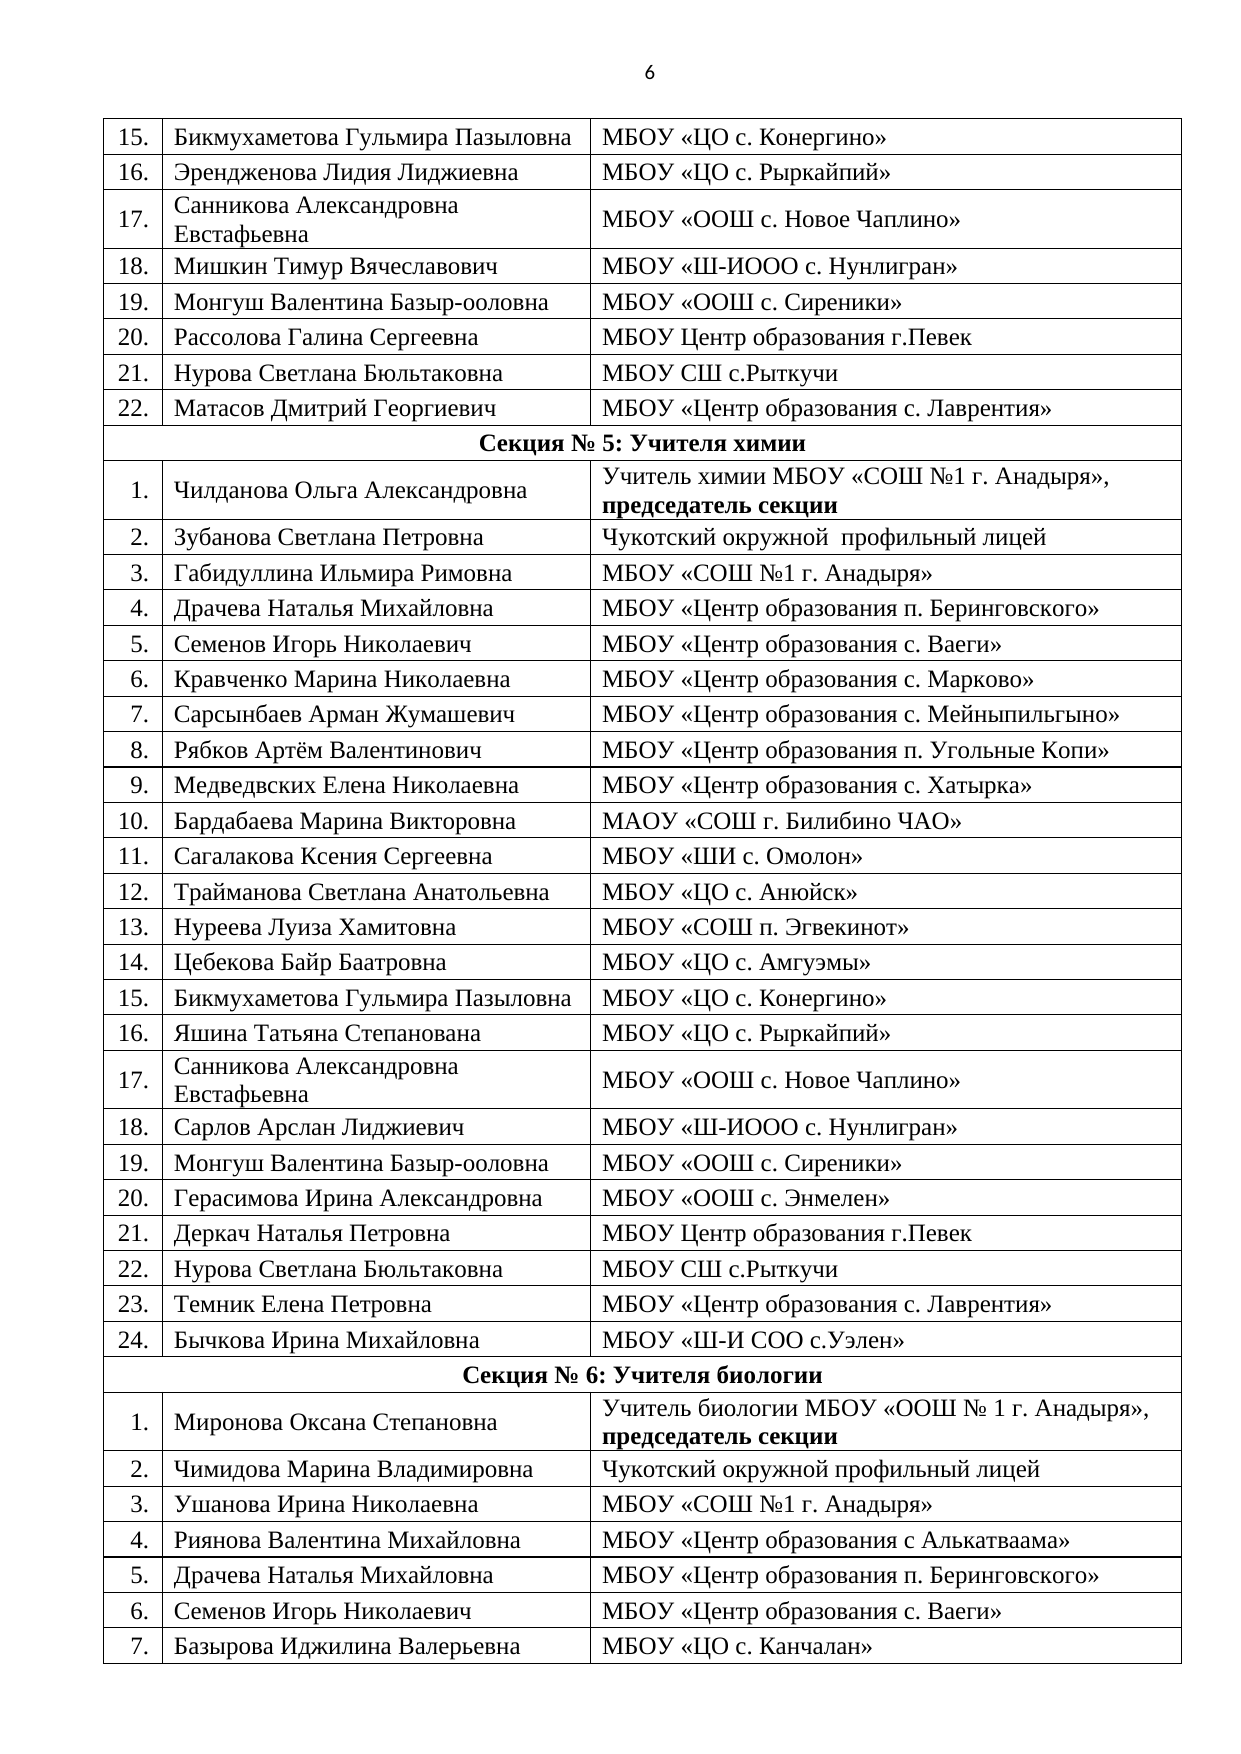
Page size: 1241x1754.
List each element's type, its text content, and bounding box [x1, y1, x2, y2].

table_cell [104, 319, 162, 354]
table_cell Яшина Татьяна Степанована [163, 1015, 590, 1050]
table_cell МБОУ «ООШ с. Новое Чаплино» [591, 1051, 1181, 1108]
table_cell МБОУ Центр образования г.Певек [591, 1216, 1181, 1250]
table_cell МБОУ «ЦО с. Анюйск» [591, 874, 1181, 908]
table_cell Бикмухаметова Гульмира Пазыловна [163, 119, 590, 153]
table_cell МБОУ «СОШ п. Эгвекинот» [591, 909, 1181, 943]
table_cell Миронова Оксана Степановна [163, 1393, 590, 1450]
table_cell МБОУ «Ш-ИООО с. Нунлигран» [591, 1109, 1181, 1144]
table_cell МБОУ «ООШ с. Новое Чаплино» [591, 190, 1181, 247]
table_cell [104, 803, 162, 837]
table_cell [104, 461, 162, 518]
table_cell МБОУ «Центр образования с. Марково» [591, 661, 1181, 696]
table_cell Габидуллина Ильмира Римовна [163, 555, 590, 589]
table_cell МБОУ «Центр образования с. Лаврентия» [591, 1286, 1181, 1321]
table_cell Монгуш Валентина Базыр-ооловна [163, 284, 590, 318]
table_cell [104, 1322, 162, 1356]
table_cell Нурова Светлана Бюльтаковна [163, 355, 590, 389]
table_cell Базырова Иджилина Валерьевна [163, 1628, 590, 1663]
table_cell [104, 155, 162, 189]
table_cell Темник Елена Петровна [163, 1286, 590, 1321]
table_cell Нурова Светлана Бюльтаковна [163, 1251, 590, 1285]
table_cell МБОУ СШ с.Рыткучи [591, 1251, 1181, 1285]
table_cell МБОУ «ООШ с. Энмелен» [591, 1180, 1181, 1214]
table_cell [104, 697, 162, 731]
table_cell [104, 661, 162, 696]
table_cell Семенов Игорь Николаевич [163, 1593, 590, 1627]
table_cell МБОУ «Центр образования с Алькатваама» [591, 1522, 1181, 1556]
table_cell МБОУ «Центр образования с. Ваеги» [591, 626, 1181, 660]
table_cell МБОУ «Центр образования с. Мейныпильгыно» [591, 697, 1181, 731]
table_cell [104, 1487, 162, 1521]
table_cell [104, 838, 162, 873]
table_cell МБОУ «СОШ №1 г. Анадыря» [591, 555, 1181, 589]
table_cell Трайманова Светлана Анатольевна [163, 874, 590, 908]
table_cell [104, 1251, 162, 1285]
table_cell Секция № 6: Учителя биологии [104, 1357, 1181, 1392]
table_cell Чукотский окружной профильный лицей [591, 520, 1181, 554]
table_cell [104, 355, 162, 389]
table_cell [104, 626, 162, 660]
table_cell Чилданова Ольга Александровна [163, 461, 590, 518]
table_cell [104, 520, 162, 554]
table_cell Учитель химии МБОУ «СОШ №1 г. Анадыря», председатель секции [591, 461, 1181, 518]
table_cell [104, 1051, 162, 1108]
table_cell МБОУ «ЦО с. Конергино» [591, 980, 1181, 1014]
table_cell МБОУ «ЦО с. Рыркайпий» [591, 155, 1181, 189]
table_cell Мишкин Тимур Вячеславович [163, 249, 590, 283]
table_cell [104, 1109, 162, 1144]
table_cell [104, 1451, 162, 1486]
table_cell Бычкова Ирина Михайловна [163, 1322, 590, 1356]
table_cell Кравченко Марина Николаевна [163, 661, 590, 696]
table_cell МБОУ «Центр образования п. Угольные Копи» [591, 732, 1181, 766]
table_cell [104, 1628, 162, 1663]
table_cell МБОУ СШ с.Рыткучи [591, 355, 1181, 389]
table_cell [104, 1216, 162, 1250]
table_cell МБОУ «ЦО с. Конергино» [591, 119, 1181, 153]
table_cell Сагалакова Ксения Сергеевна [163, 838, 590, 873]
table_cell МБОУ «Центр образования с. Хатырка» [591, 768, 1181, 802]
table_cell [104, 1393, 162, 1450]
table_cell [104, 1558, 162, 1592]
table_cell МБОУ «СОШ №1 г. Анадыря» [591, 1487, 1181, 1521]
table_cell [104, 190, 162, 247]
table_cell МБОУ «Центр образования п. Беринговского» [591, 590, 1181, 625]
table_cell Бардабаева Марина Викторовна [163, 803, 590, 837]
table_cell МБОУ «ЦО с. Рыркайпий» [591, 1015, 1181, 1050]
table_cell Сарлов Арслан Лиджиевич [163, 1109, 590, 1144]
table_cell [104, 874, 162, 908]
table_cell Санникова Александровна Евстафьевна [163, 1051, 590, 1108]
table_cell [104, 590, 162, 625]
table_cell Чимидова Марина Владимировна [163, 1451, 590, 1486]
table_cell Деркач Наталья Петровна [163, 1216, 590, 1250]
table_cell Матасов Дмитрий Георгиевич [163, 390, 590, 424]
table_cell [104, 119, 162, 153]
table_cell Чукотский окружной профильный лицей [591, 1451, 1181, 1486]
table_cell [104, 1180, 162, 1214]
table_cell Бикмухаметова Гульмира Пазыловна [163, 980, 590, 1014]
table_cell Нуреева Луиза Хамитовна [163, 909, 590, 943]
table_cell МБОУ «ЦО с. Канчалан» [591, 1628, 1181, 1663]
table_cell МБОУ «Центр образования п. Беринговского» [591, 1558, 1181, 1592]
table_cell [104, 945, 162, 979]
table_cell Рассолова Галина Сергеевна [163, 319, 590, 354]
table_cell Рябков Артём Валентинович [163, 732, 590, 766]
table_cell [104, 1145, 162, 1179]
table_cell МБОУ «ШИ с. Омолон» [591, 838, 1181, 873]
table_cell МБОУ «Центр образования с. Лаврентия» [591, 390, 1181, 424]
table_cell МБОУ «ЦО с. Амгуэмы» [591, 945, 1181, 979]
table_cell Риянова Валентина Михайловна [163, 1522, 590, 1556]
table_cell МБОУ «ООШ с. Сиреники» [591, 1145, 1181, 1179]
table_cell Медведвских Елена Николаевна [163, 768, 590, 802]
table_cell [104, 1286, 162, 1321]
table_cell Драчева Наталья Михайловна [163, 590, 590, 625]
table_cell МБОУ «ООШ с. Сиреники» [591, 284, 1181, 318]
table_cell [104, 1593, 162, 1627]
table_cell Ушанова Ирина Николаевна [163, 1487, 590, 1521]
table_cell [104, 768, 162, 802]
table_cell [104, 1522, 162, 1556]
table_cell Сарсынбаев Арман Жумашевич [163, 697, 590, 731]
table_cell Цебекова Байр Баатровна [163, 945, 590, 979]
table_cell МАОУ «СОШ г. Билибино ЧАО» [591, 803, 1181, 837]
table_cell [104, 249, 162, 283]
table_cell [104, 909, 162, 943]
table_cell [104, 980, 162, 1014]
table_cell Учитель биологии МБОУ «ООШ № 1 г. Анадыря», председатель секции [591, 1393, 1181, 1450]
table_cell МБОУ «Центр образования с. Ваеги» [591, 1593, 1181, 1627]
table_cell [104, 284, 162, 318]
table_cell МБОУ «Ш-ИООО с. Нунлигран» [591, 249, 1181, 283]
table_cell Санникова Александровна Евстафьевна [163, 190, 590, 247]
table_cell Семенов Игорь Николаевич [163, 626, 590, 660]
table_cell Зубанова Светлана Петровна [163, 520, 590, 554]
table_cell [104, 732, 162, 766]
table_cell Драчева Наталья Михайловна [163, 1558, 590, 1592]
table_cell Монгуш Валентина Базыр-ооловна [163, 1145, 590, 1179]
table_cell [104, 555, 162, 589]
table_cell Секция № 5: Учителя химии [104, 426, 1181, 460]
table_cell МБОУ «Ш-И СОО с.Уэлен» [591, 1322, 1181, 1356]
table_cell [104, 390, 162, 424]
table_cell Герасимова Ирина Александровна [163, 1180, 590, 1214]
table_cell [104, 1015, 162, 1050]
table_cell Эрендженова Лидия Лиджиевна [163, 155, 590, 189]
table_cell МБОУ Центр образования г.Певек [591, 319, 1181, 354]
